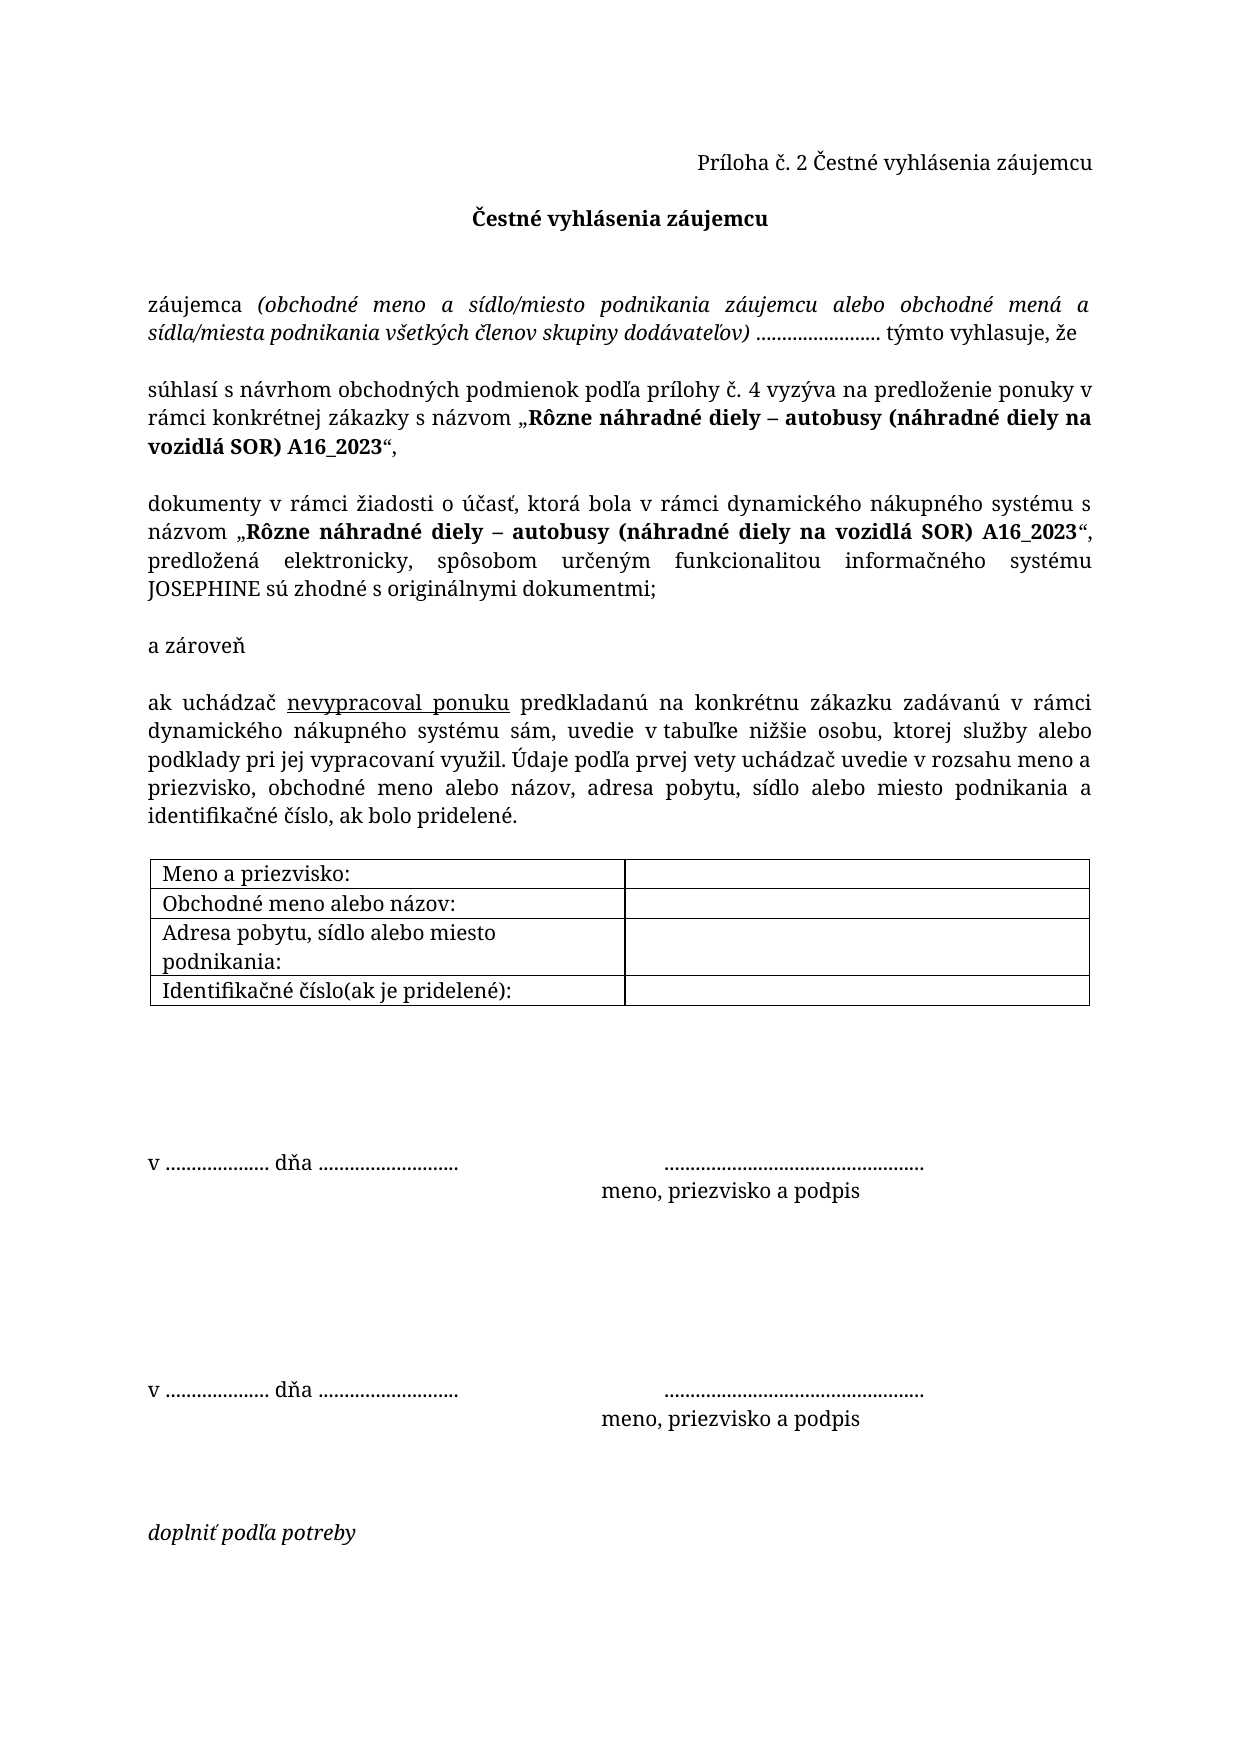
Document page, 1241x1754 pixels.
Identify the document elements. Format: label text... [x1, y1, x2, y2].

text ak uchádzač nevypracoval ponuku predkladanú na konkrétnu zákazku zadávanú v rámci dynamického nákupného systému sám, uvedie v tabuľke nižšie osobu, ktorej služby alebo podklady pri jej vypracovaní využil. Údaje podľa prvej vety uchádzač uvedie v rozsahu meno a priezvisko, obchodné meno alebo názov, adresa pobytu, sídlo alebo miesto podnikania a identifikačné číslo, ak bolo pridelené. [148, 688, 1093, 830]
text meno, priezvisko a podpis [148, 1404, 1093, 1432]
text súhlasí s návrhom obchodných podmienok podľa prílohy č. 4 vyzýva na predloženie ponuky v rámci konkrétnej zákazky s názvom „Rôzne náhradné diely – autobusy (náhradné diely na vozidlá SOR) A16_2023“, [148, 375, 1093, 460]
text v .................... dňa ........................... .................................................. [148, 1148, 1093, 1177]
table_cell Adresa pobytu, sídlo alebo miesto podnikania: [151, 919, 624, 975]
text Čestné vyhlásenia záujemcu [148, 204, 1093, 233]
table_cell [626, 889, 1089, 917]
table_header Meno a priezvisko: [151, 860, 624, 888]
table_cell Obchodné meno alebo názov: [151, 889, 624, 917]
table_cell [626, 919, 1089, 975]
text doplniť podľa potreby [148, 1518, 1093, 1546]
text v .................... dňa ........................... .................................................. [148, 1376, 1093, 1404]
table_header [626, 860, 1089, 888]
table_cell Identifikačné číslo(ak je pridelené): [151, 976, 624, 1005]
text dokumenty v rámci žiadosti o účasť, ktorá bola v rámci dynamického nákupného systému s názvom „Rôzne náhradné diely – autobusy (náhradné diely na vozidlá SOR) A16_2023“, predložená elektronicky, spôsobom určeným funkcionalitou informačného systému JOSEPHINE sú zhodné s originálnymi dokumentmi; [148, 489, 1093, 603]
text a zároveň [148, 631, 1093, 659]
text Príloha č. 2 Čestné vyhlásenia záujemcu [148, 148, 1093, 176]
text záujemca (obchodné meno a sídlo/miesto podnikania záujemcu alebo obchodné mená a sídla/miesta podnikania všetkých členov skupiny dodávateľov) ........................ týmto vyhlasuje, že [148, 290, 1093, 347]
table_cell [626, 976, 1089, 1005]
text meno, priezvisko a podpis [148, 1177, 1093, 1205]
